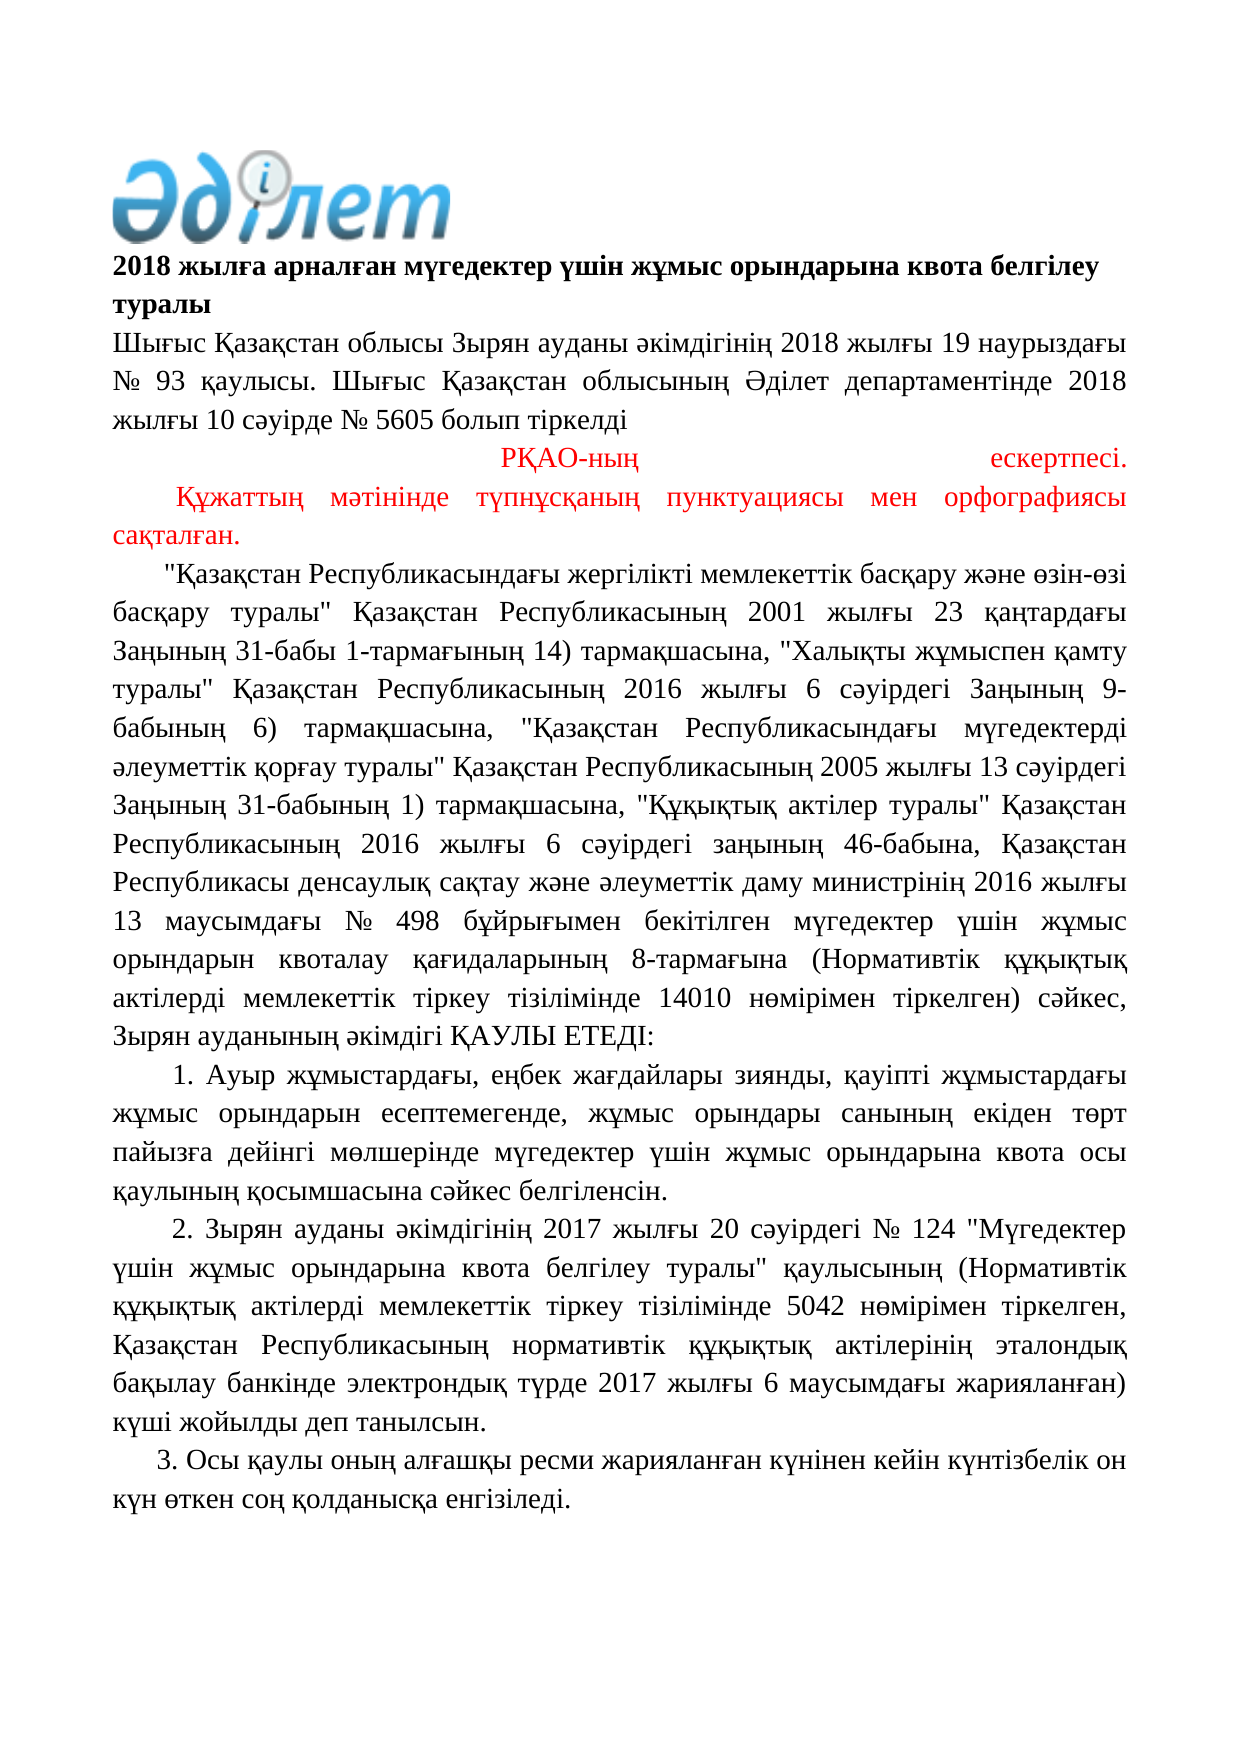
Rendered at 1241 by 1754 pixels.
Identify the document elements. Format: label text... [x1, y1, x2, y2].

picture [112, 150, 451, 244]
text Шығыс Қазақстан облысы Зырян ауданы әкімдігінің 2018 жылғы 19 наурыздағы № 93 қаулысы. Шығыс Қазақстан облысының Әділет департаментінде 2018 жылғы 10 сәуірде № 5605 болып тіркелді [112, 325, 1128, 435]
text 1. Ауыр жұмыстардағы, еңбек жағдайлары зиянды, қауіпті жұмыстардағы жұмыс орындарын есептемегенде, жұмыс орындары санының екіден төрт пайызға дейінгі мөлшерінде мүгедектер үшін жұмыс орындарына квота осы қаулының қосымшасына сәйкес белгіленсін. [112, 1057, 1128, 1206]
text 2018 жылға арналған мүгедектер үшін жұмыс орындарына квота белгілеу туралы [112, 248, 1128, 320]
text "Қазақстан Республикасындағы жергілікті мемлекеттік басқару және өзін-өзі басқару туралы" Қазақстан Республикасының 2001 жылғы 23 қаңтардағы Заңының 31-бабы 1-тармағының 14) тармақшасына, "Халықты жұмыспен қамту туралы" Қазақстан Республикасының 2016 жылғы 6 сәуірдегі Заңының 9-бабының 6) тармақшасына, "Қазақстан Республикасындағы мүгедектерді әлеуметтік қорғау туралы" Қазақстан Республикасының 2005 жылғы 13 сәуірдегі Заңының 31-бабының 1) тармақшасына, "Құқықтық актілер туралы" Қазақстан Республикасының 2016 жылғы 6 сәуірдегі заңының 46-бабына, Қазақстан Республикасы денсаулық сақтау және әлеуметтік даму министрінің 2016 жылғы 13 маусымдағы № 498 бұйрығымен бекітілген мүгедектер үшін жұмыс орындарын квоталау қағидаларының 8-тармағына (Нормативтік құқықтық актілерді мемлекеттік тіркеу тізілімінде 14010 нөмірімен тіркелген) сәйкес, Зырян ауданының әкімдігі ҚАУЛЫ ЕТЕДІ: [112, 556, 1128, 1052]
text 3. Осы қаулы оның алғашқы ресми жарияланған күнінен кейін күнтізбелік он күн өткен соң қолданысқа енгізіледі. [112, 1442, 1128, 1514]
text 2. Зырян ауданы әкімдігінің 2017 жылғы 20 сәуірдегі № 124 "Мүгедектер үшін жұмыс орындарына квота белгілеу туралы" қаулысының (Нормативтік құқықтық актілерді мемлекеттік тіркеу тізілімінде 5042 нөмірімен тіркелген, Қазақстан Республикасының нормативтік құқықтық актілерінің эталондық бақылау банкінде электрондық түрде 2017 жылғы 6 маусымдағы жарияланған) күші жойылды деп танылсын. [112, 1211, 1128, 1437]
text РҚАО-ның ескертпесі. Құжаттың мәтінінде түпнұсқаның пунктуациясы мен орфографиясы сақталған. [112, 440, 1128, 551]
